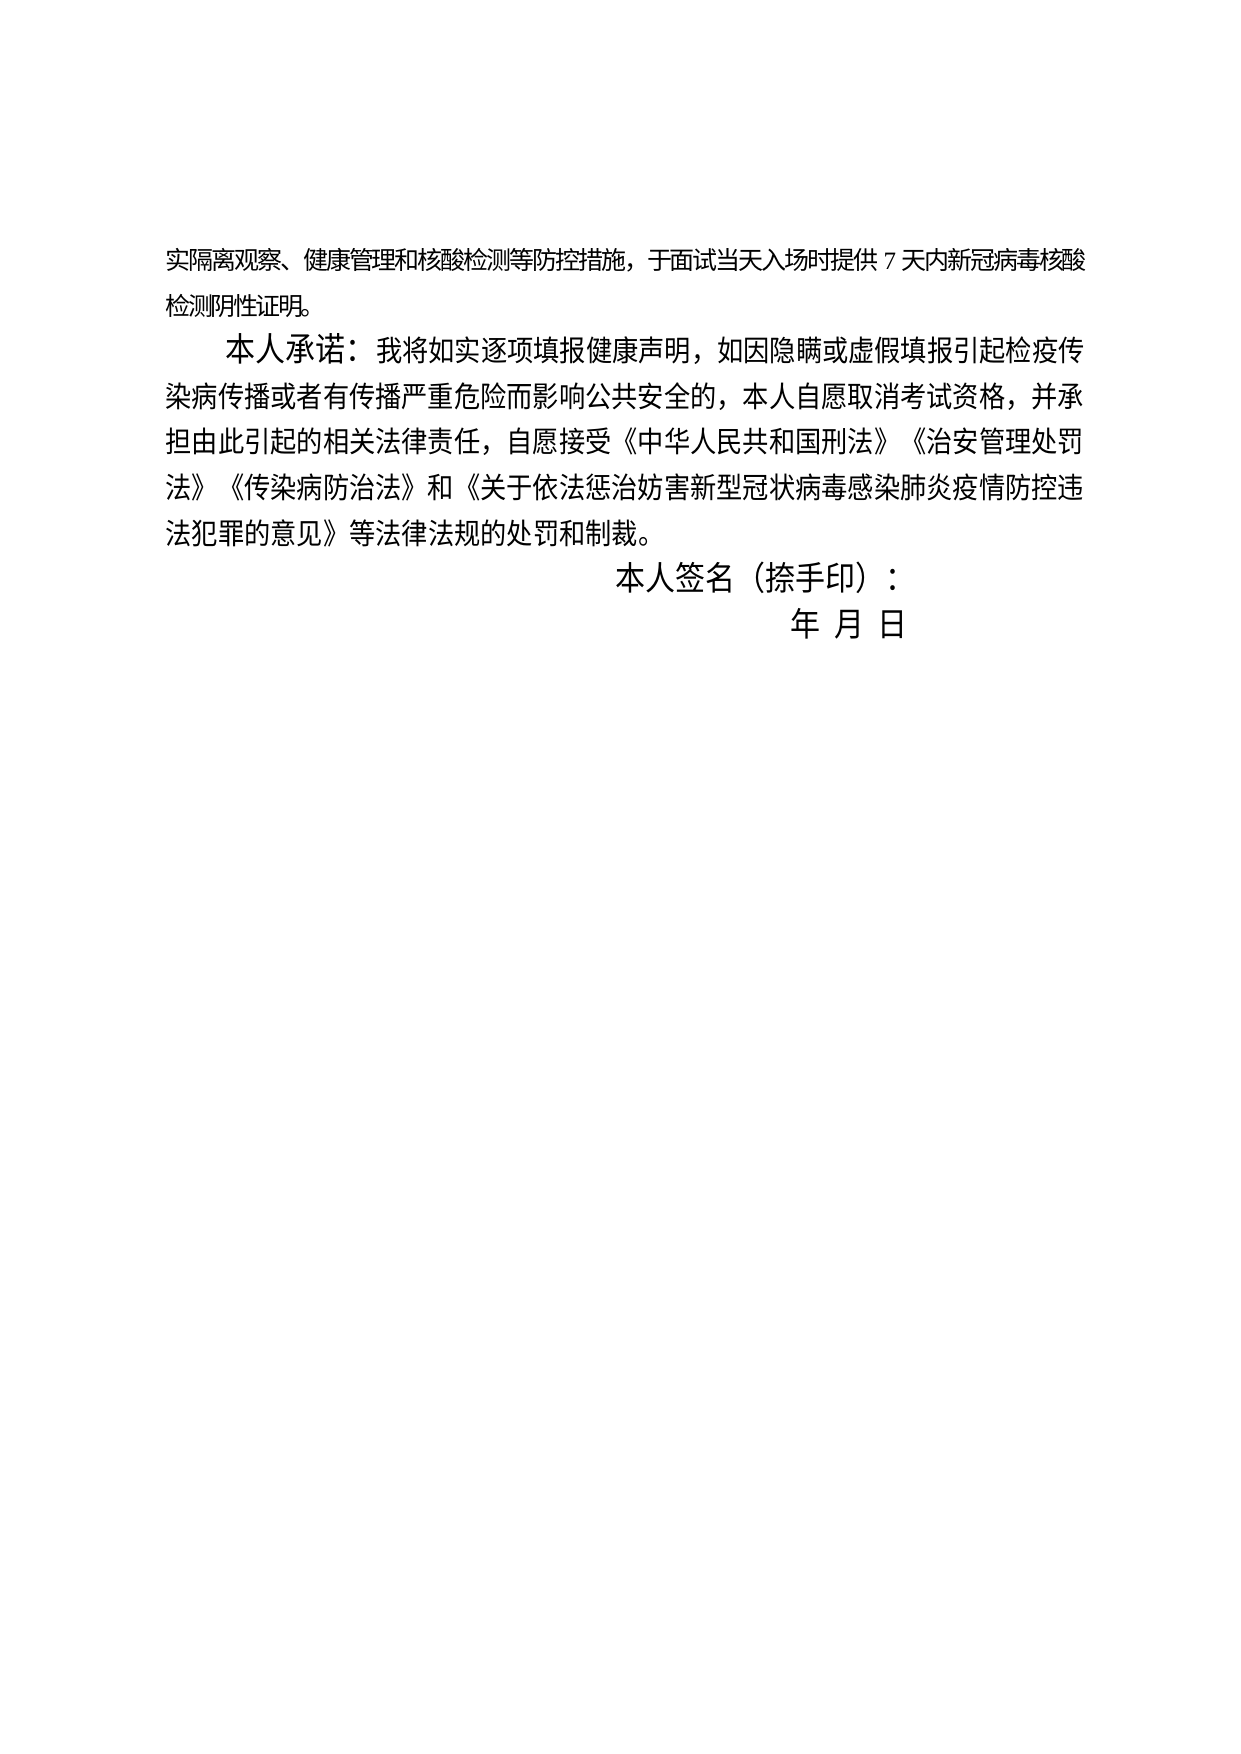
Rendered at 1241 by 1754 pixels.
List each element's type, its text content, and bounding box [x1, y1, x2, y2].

text 本人签名（捺手印）： [165, 554, 1087, 599]
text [165, 233, 1087, 324]
text 年 月 日 [165, 599, 1087, 645]
text 本人承诺：我将如实逐项填报健康声明，如因隐瞒或虚假填报引起检疫传染病传播或者有传播严重危险而影响公共安全的，本人自愿取消考试资格，并承担由此引起的相关法律责任，自愿接受《中华人民共和国刑法》《治安管理处罚法》《传染病防治法》和《关于依法惩治妨害新型冠状病毒感染肺炎疫情防控违法犯罪的意见》等法律法规的处罚和制裁。 [165, 324, 1087, 554]
